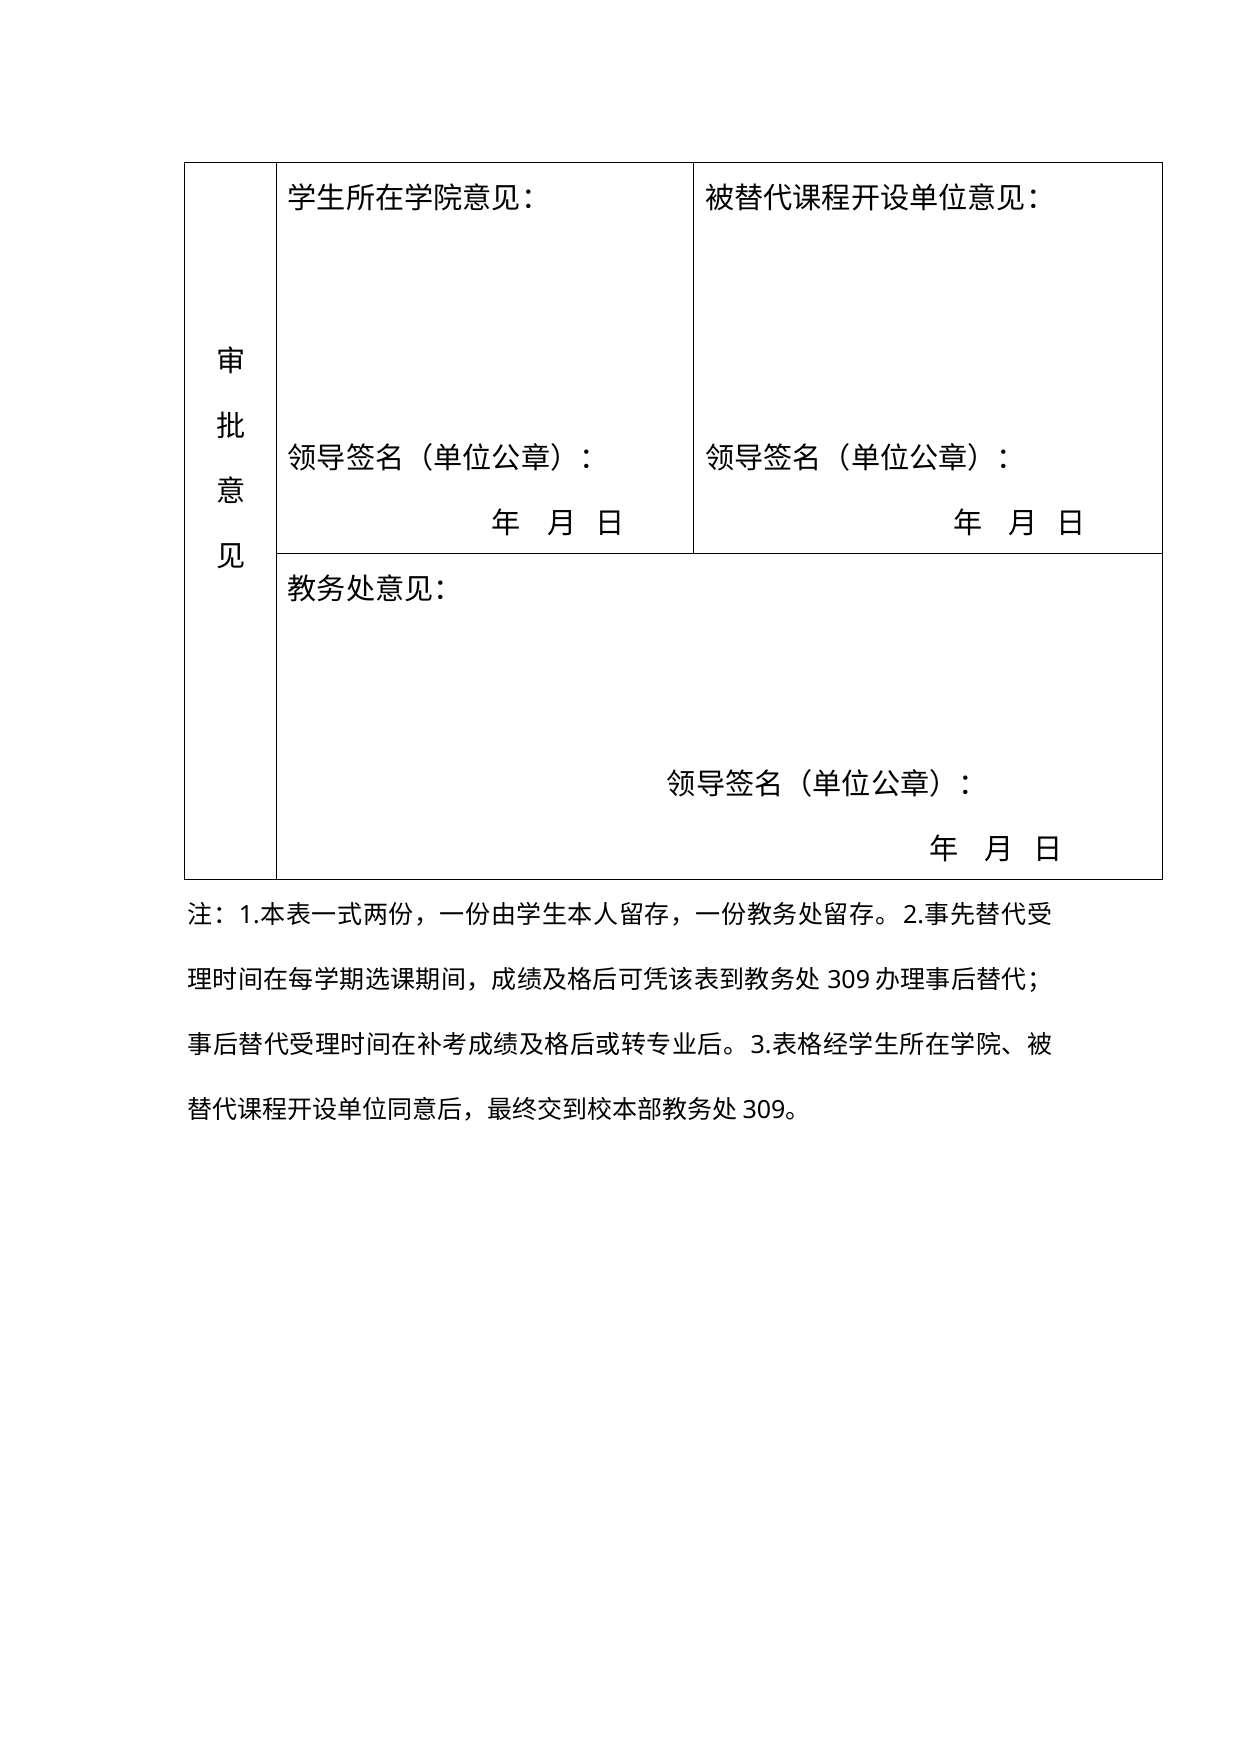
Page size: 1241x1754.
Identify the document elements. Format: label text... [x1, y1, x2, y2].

table_cell 学生所在学院意见： 领导签名（单位公章）： 年 月 日 [277, 163, 693, 553]
table_cell 审 批 意 见 [185, 163, 276, 879]
table_cell 被替代课程开设单位意见： 领导签名（单位公章）： 年 月 日 [694, 163, 1162, 553]
text 注：1.本表一式两份，一份由学生本人留存，一份教务处留存。2.事先替代受理时间在每学期选课期间，成绩及格后可凭该表到教务处309办理事后替代；事后替代受理时间在补考成绩及格后或转专业后。3.表格经学生所在学院、被替代课程开设单位同意后，最终交到校本部教务处309。 [187, 880, 1053, 1140]
table_cell 教务处意见： 领导签名（单位公章）： 年 月 日 [277, 554, 1162, 879]
